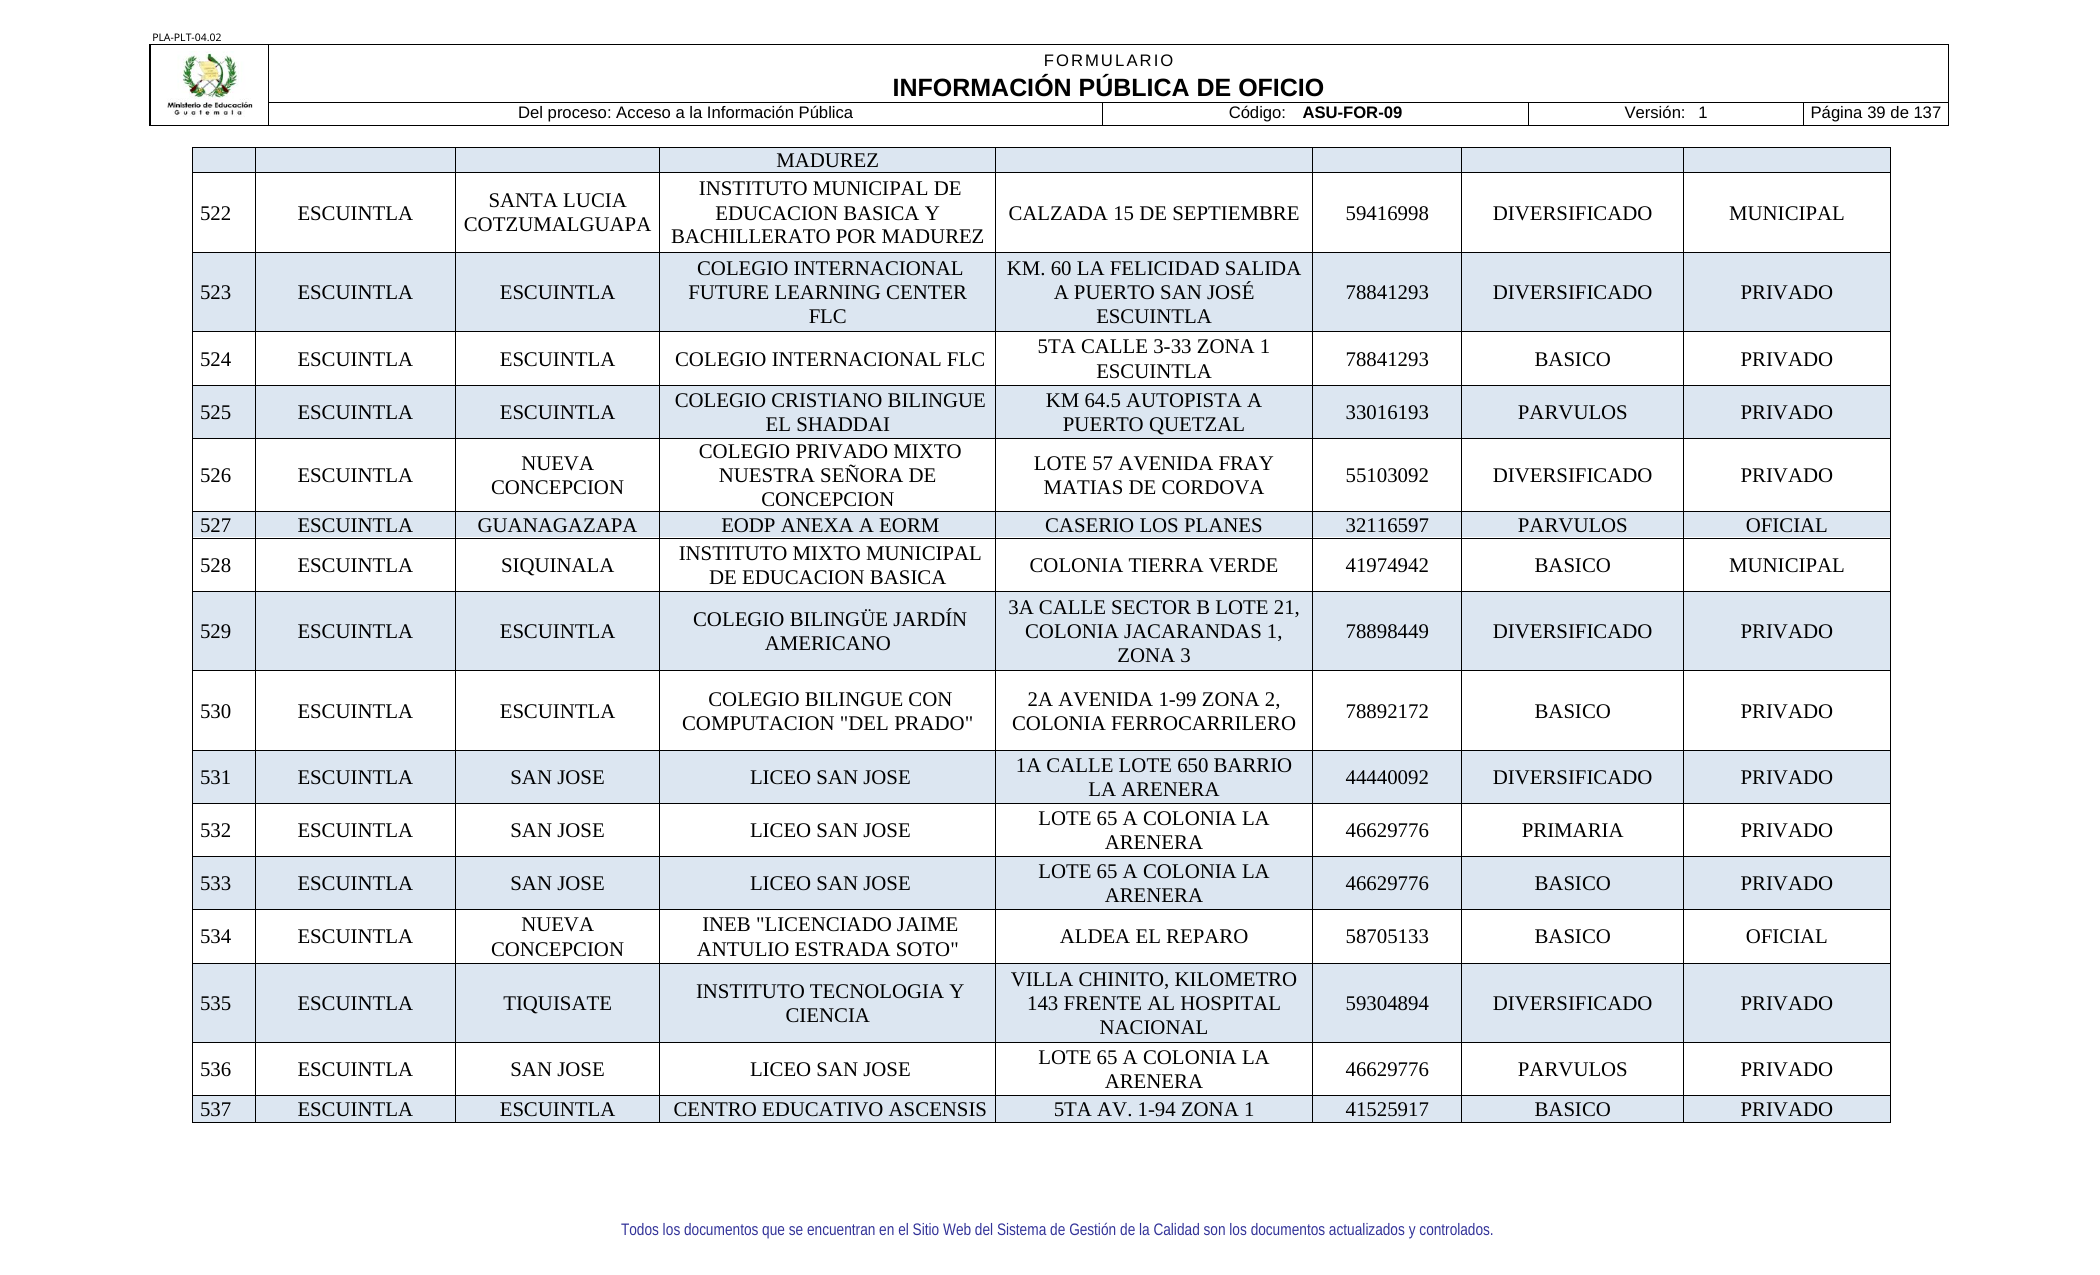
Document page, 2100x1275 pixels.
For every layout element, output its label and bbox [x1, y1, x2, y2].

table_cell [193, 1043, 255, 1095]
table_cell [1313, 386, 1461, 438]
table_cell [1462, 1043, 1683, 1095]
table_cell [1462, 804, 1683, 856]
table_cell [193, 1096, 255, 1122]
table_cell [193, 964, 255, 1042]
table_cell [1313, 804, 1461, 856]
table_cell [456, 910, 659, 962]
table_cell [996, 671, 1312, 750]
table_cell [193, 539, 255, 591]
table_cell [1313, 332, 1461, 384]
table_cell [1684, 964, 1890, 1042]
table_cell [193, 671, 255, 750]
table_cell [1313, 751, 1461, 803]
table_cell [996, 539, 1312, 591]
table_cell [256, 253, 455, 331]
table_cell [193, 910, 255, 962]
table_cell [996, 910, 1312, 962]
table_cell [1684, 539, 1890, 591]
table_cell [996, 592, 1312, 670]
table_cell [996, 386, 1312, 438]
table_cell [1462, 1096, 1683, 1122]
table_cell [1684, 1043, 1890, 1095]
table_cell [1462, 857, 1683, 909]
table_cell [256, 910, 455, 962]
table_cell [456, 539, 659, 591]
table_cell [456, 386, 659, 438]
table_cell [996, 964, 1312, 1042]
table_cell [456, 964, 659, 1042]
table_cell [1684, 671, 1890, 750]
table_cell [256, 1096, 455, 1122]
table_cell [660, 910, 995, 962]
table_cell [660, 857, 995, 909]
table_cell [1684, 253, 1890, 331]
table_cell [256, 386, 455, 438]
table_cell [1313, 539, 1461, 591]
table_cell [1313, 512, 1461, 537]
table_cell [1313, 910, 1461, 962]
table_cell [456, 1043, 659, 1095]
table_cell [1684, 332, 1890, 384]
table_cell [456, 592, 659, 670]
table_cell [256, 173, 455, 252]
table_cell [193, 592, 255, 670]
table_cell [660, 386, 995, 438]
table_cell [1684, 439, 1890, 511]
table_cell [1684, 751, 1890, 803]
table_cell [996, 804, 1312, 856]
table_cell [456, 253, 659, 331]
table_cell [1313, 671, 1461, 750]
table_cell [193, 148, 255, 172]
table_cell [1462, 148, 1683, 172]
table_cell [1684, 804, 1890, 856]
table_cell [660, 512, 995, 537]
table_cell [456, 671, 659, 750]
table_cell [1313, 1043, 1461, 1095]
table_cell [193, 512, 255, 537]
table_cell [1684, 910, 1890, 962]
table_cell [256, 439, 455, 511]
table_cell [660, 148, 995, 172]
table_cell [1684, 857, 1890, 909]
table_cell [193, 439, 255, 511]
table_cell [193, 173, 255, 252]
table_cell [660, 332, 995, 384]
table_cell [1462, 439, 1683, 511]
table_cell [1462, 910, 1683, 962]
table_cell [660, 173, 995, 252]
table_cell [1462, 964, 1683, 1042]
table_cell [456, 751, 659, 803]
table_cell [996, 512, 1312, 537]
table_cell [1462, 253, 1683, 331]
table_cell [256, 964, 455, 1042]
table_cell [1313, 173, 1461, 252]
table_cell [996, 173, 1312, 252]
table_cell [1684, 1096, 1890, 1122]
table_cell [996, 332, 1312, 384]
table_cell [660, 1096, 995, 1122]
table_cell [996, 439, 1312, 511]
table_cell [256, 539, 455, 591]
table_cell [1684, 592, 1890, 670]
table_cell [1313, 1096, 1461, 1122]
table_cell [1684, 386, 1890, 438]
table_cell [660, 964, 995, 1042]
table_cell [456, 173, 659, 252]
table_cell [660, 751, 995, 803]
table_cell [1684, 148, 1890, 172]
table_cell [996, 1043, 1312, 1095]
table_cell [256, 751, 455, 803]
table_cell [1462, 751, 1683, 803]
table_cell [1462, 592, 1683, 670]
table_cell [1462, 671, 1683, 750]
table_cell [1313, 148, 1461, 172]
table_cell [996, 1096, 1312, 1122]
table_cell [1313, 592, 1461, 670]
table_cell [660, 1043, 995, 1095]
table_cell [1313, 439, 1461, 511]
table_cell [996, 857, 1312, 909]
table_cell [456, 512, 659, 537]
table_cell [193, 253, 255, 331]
picture [166, 51, 253, 117]
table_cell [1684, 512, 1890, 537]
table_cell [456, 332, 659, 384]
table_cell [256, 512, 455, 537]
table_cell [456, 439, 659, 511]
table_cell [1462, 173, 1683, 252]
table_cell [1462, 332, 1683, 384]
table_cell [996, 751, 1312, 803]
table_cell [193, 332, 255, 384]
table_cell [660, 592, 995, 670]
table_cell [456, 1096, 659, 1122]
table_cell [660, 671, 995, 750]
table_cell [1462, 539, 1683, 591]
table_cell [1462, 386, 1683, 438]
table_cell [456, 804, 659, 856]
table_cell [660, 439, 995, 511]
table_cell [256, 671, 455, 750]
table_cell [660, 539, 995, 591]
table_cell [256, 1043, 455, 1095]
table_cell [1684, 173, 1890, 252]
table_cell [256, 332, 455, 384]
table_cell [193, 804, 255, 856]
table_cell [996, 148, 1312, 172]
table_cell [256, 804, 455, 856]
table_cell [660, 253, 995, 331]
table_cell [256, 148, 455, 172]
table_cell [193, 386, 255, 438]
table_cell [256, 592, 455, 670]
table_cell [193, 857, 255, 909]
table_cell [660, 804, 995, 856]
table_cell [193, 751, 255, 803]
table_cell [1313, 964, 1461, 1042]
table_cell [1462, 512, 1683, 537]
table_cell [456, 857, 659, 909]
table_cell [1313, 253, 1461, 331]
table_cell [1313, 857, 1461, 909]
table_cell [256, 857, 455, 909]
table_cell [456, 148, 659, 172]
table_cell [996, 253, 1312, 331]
